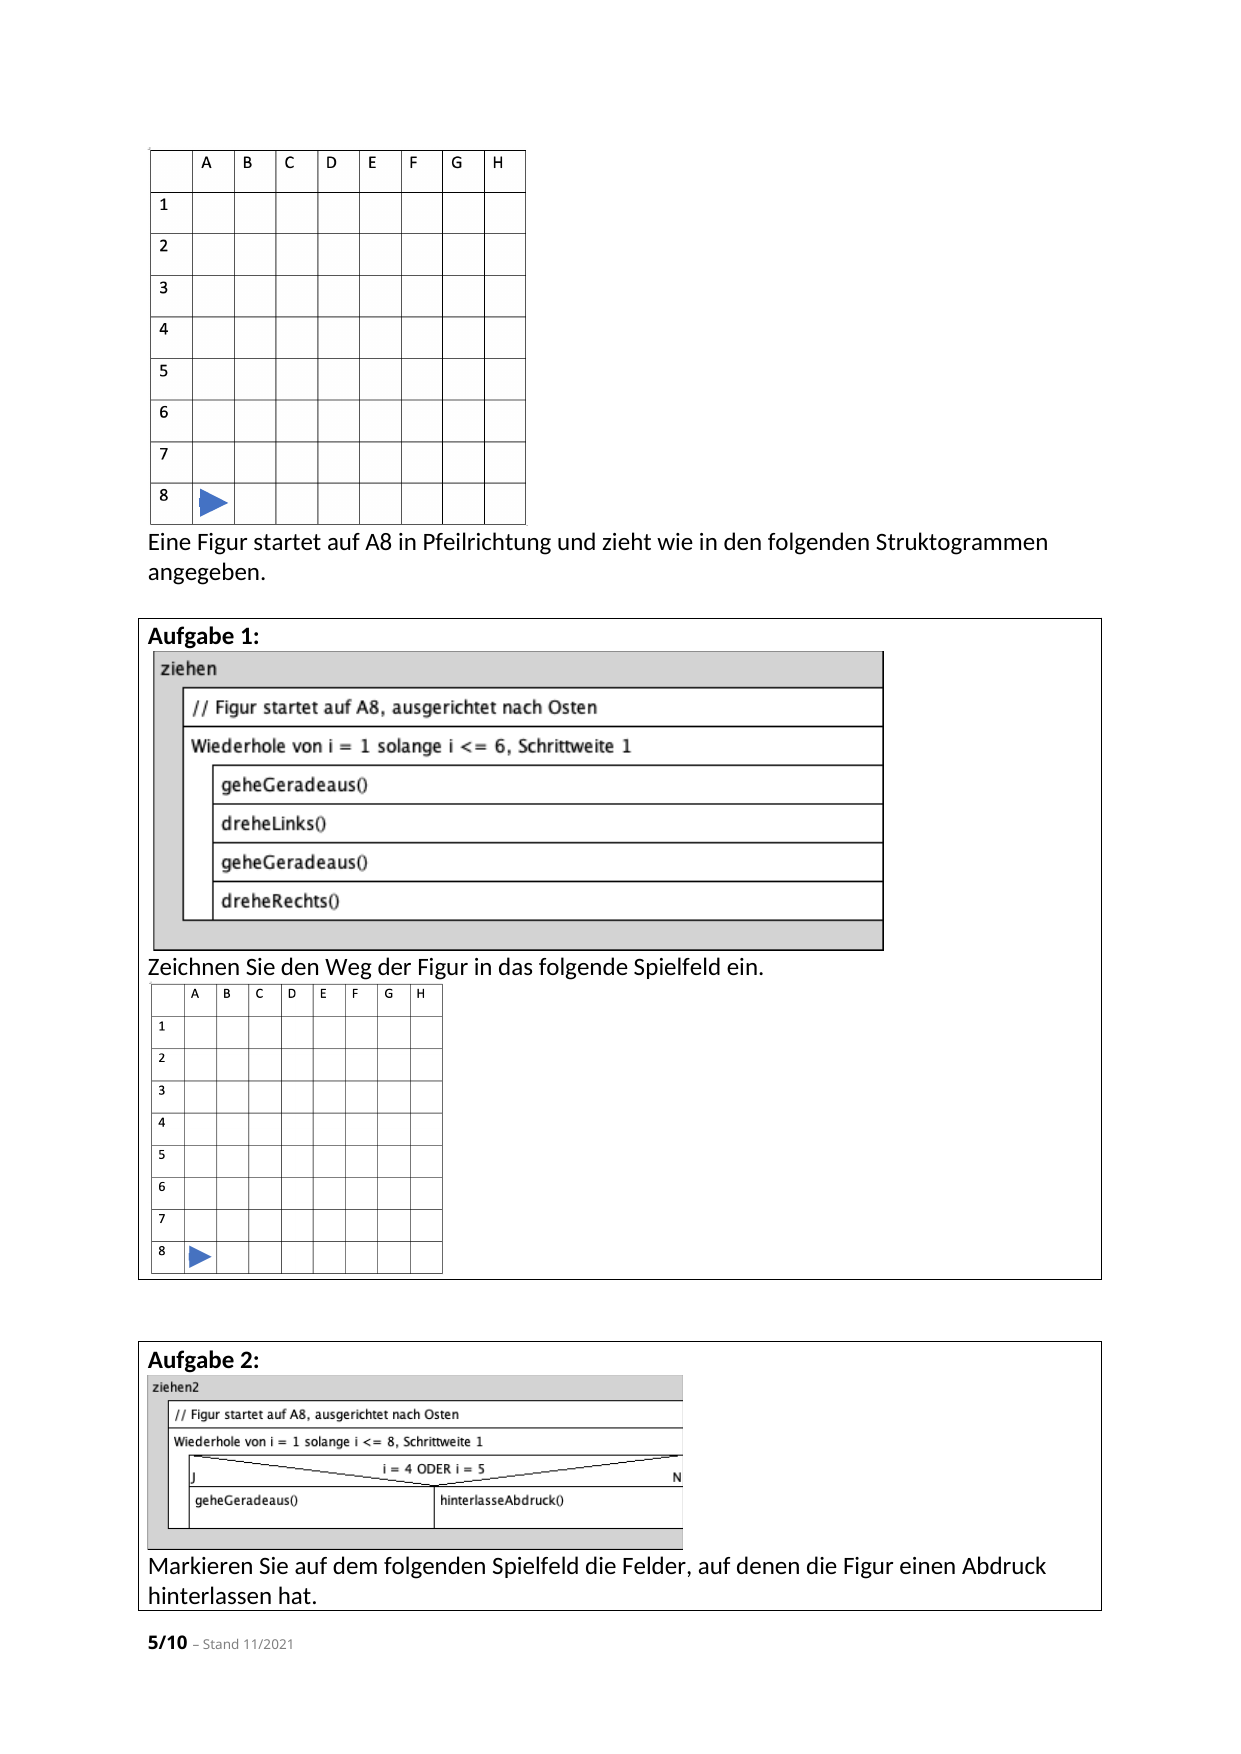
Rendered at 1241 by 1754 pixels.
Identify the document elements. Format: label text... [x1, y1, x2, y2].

picture [153, 651, 884, 951]
text Aufgabe 2: [139, 1342, 1101, 1375]
text Eine Figur startet auf A8 in Pfeilrichtung und zieht wie in den folgenden Struktogrammen angegeben. [148, 526, 1093, 587]
text Aufgabe 1: [139, 619, 1101, 651]
text Markieren Sie auf dem folgenden Spielfeld die Felder, auf denen die Figur einen Abdruck hinterlassen hat. [148, 1550, 1093, 1610]
picture [147, 1375, 683, 1550]
picture [147, 981, 444, 1277]
picture [147, 147, 528, 526]
